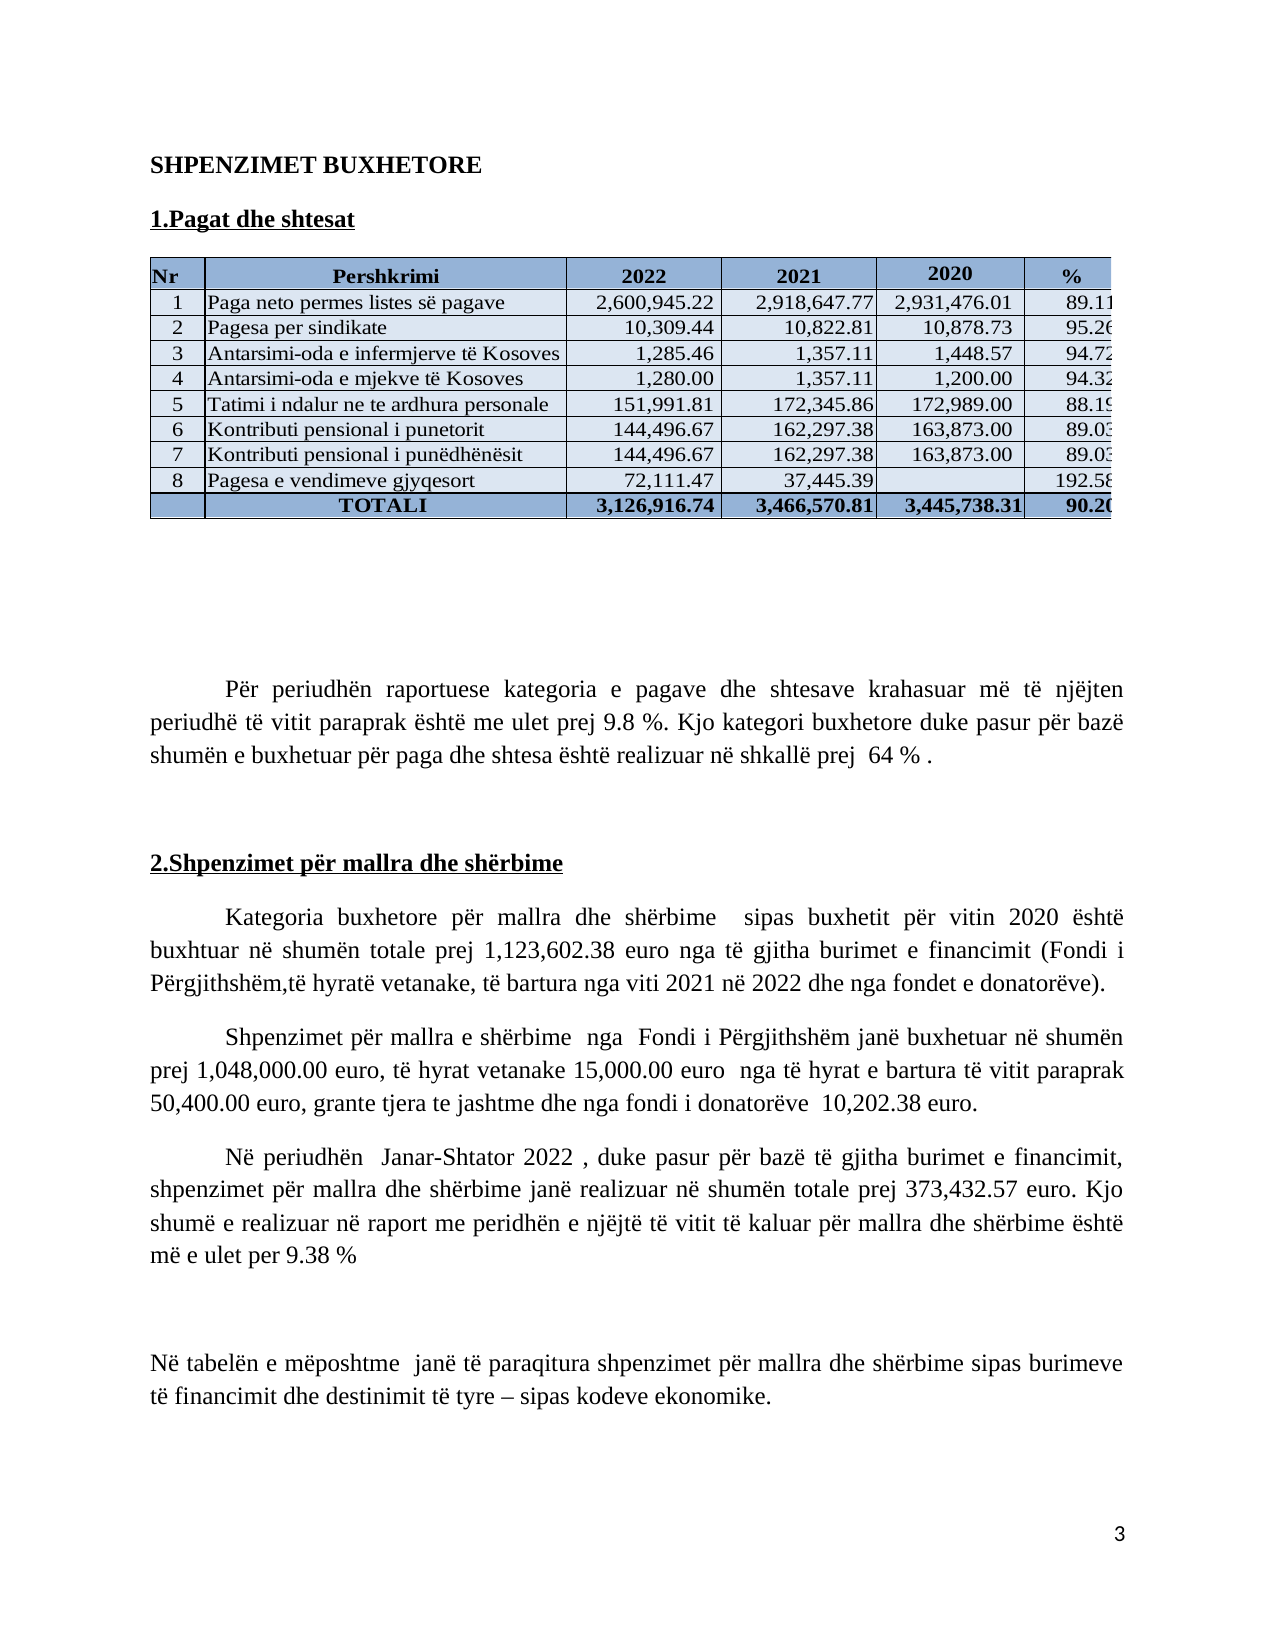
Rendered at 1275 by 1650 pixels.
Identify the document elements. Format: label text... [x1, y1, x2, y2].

text Në tabelën e mëposhtme janë të paraqitura shpenzimet për mallra dhe shërbime sipas burimeve të financimit dhe destinimit të tyre – sipas kodeve ekonomike. [150, 1348, 1125, 1410]
text 1.Pagat dhe shtesat [150, 204, 1125, 233]
text Shpenzimet për mallra e shërbime nga Fondi i Përgjithshëm janë buxhetuar në shumën prej 1,048,000.00 euro, të hyrat vetanake 15,000.00 euro nga të hyrat e bartura të vitit paraprak 50,400.00 euro, grante tjera te jashtme dhe nga fondi i donatorëve 10,202.38 euro. [150, 1022, 1125, 1116]
text Në periudhën Janar-Shtator 2022 , duke pasur për bazë të gjitha burimet e financimit, shpenzimet për mallra dhe shërbime janë realizuar në shumën totale prej 373,432.57 euro. Kjo shumë e realizuar në raport me peridhën e njëjtë të vitit të kaluar për mallra dhe shërbime është më e ulet per 9.38 % [150, 1142, 1125, 1269]
text Kategoria buxhetore për mallra dhe shërbime sipas buxhetit për vitin 2020 është buxhtuar në shumën totale prej 1,123,602.38 euro nga të gjitha burimet e financimit (Fondi i Përgjithshëm,të hyratë vetanake, të bartura nga viti 2021 në 2022 dhe nga fondet e donatorëve). [150, 902, 1125, 997]
text 2.Shpenzimet për mallra dhe shërbime [150, 848, 1125, 877]
text Për periudhën raportuese kategoria e pagave dhe shtesave krahasuar më të njëjten periudhë të vitit paraprak është me ulet prej 9.8 %. Kjo kategori buxhetore duke pasur për bazë shumën e buxhetuar për paga dhe shtesa është realizuar në shkallë prej 64 % . [150, 674, 1125, 769]
text SHPENZIMET BUXHETORE [150, 150, 1125, 179]
